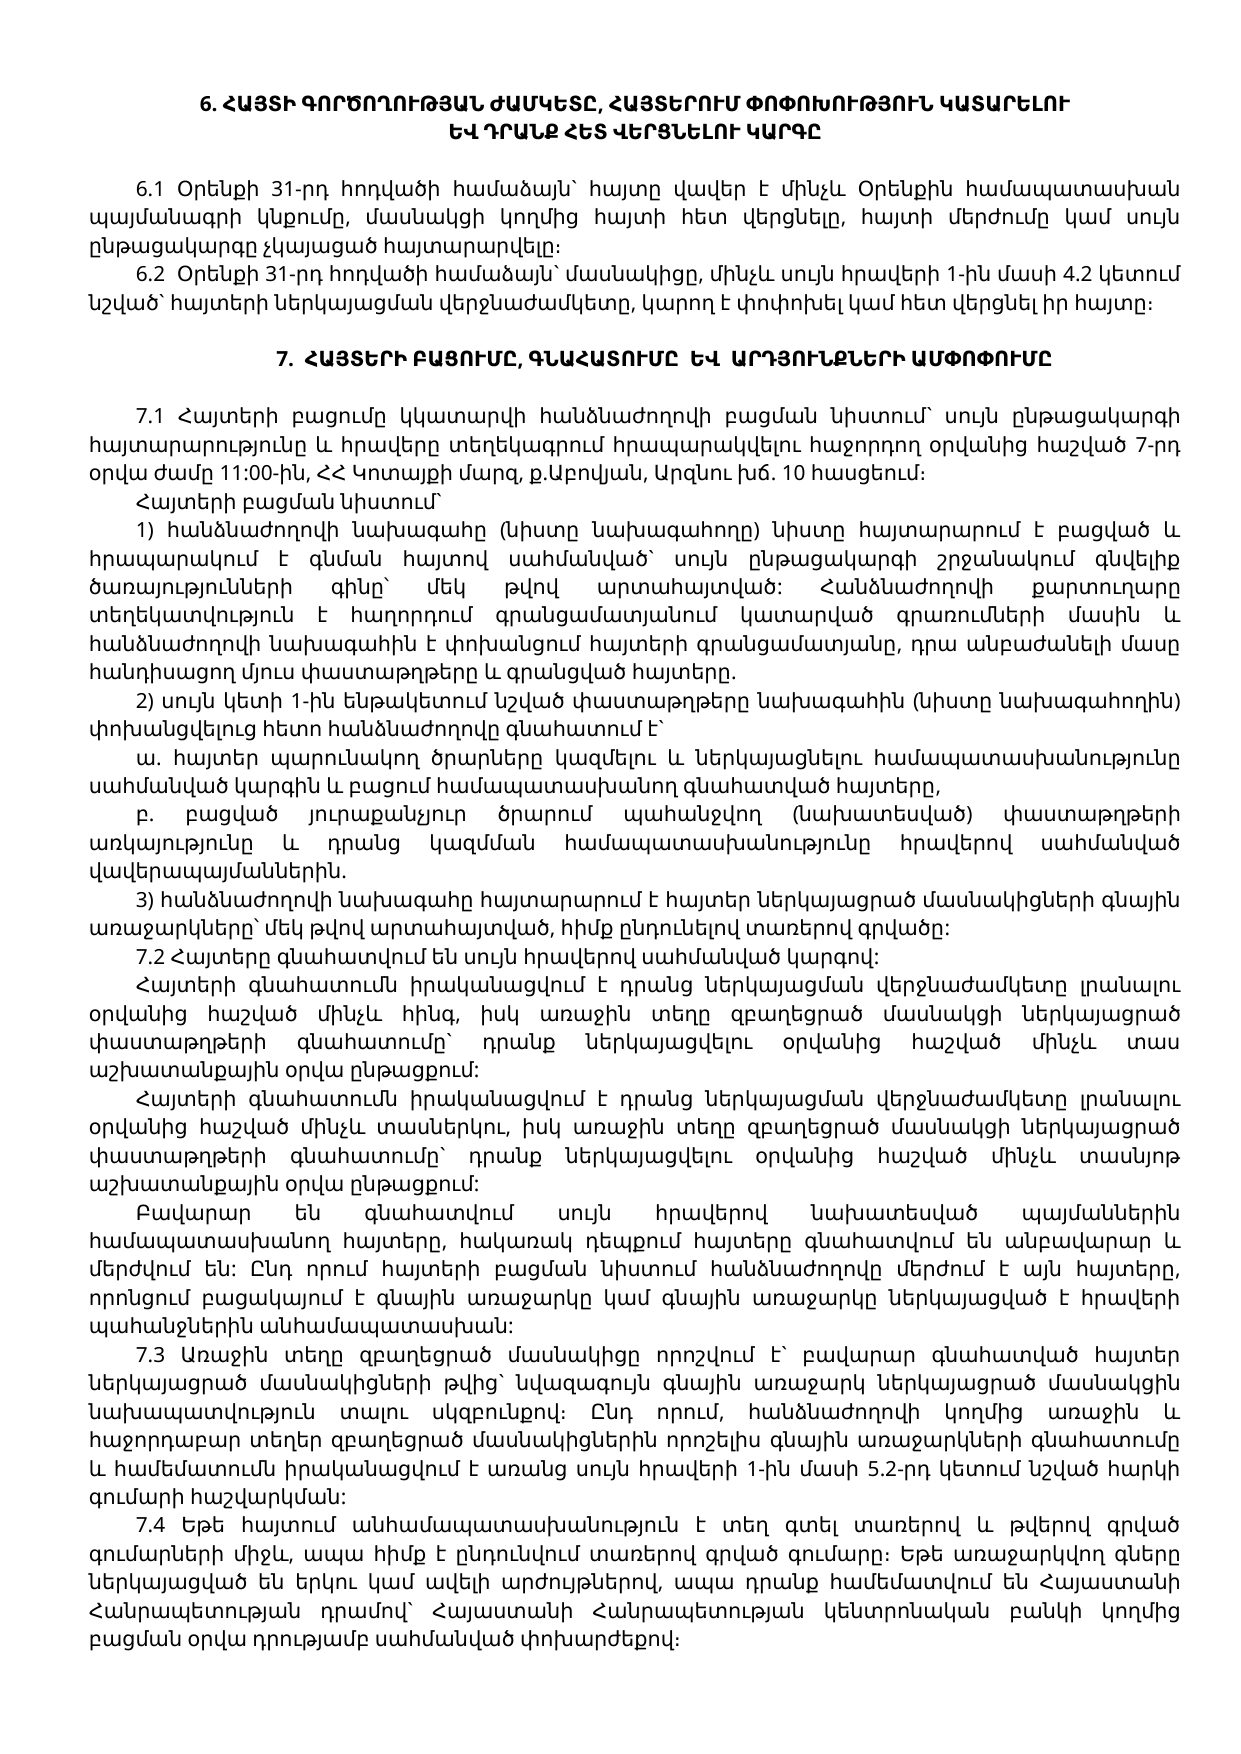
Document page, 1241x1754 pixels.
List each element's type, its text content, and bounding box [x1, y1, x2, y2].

text 1) հանձնաժողովի նախագահը (նիստը նախագահողը) նիստը հայտարարում է բացված և հրապարակում է գնման հայտով սահմանված` սույն ընթացակարգի շրջանակում գնվելիք ծառայությունների գինը՝ մեկ թվով արտահայտված: Հանձնաժողովի քարտուղարը տեղեկատվություն է հաղորդում գրանցամատյանում կատարված գրառումների մասին և հանձնաժողովի նախագահին է փոխանցում հայտերի գրանցամատյանը, դրա անբաժանելի մասը հանդիսացող մյուս փաստաթղթերը և գրանցված հայտերը. [89, 515, 1181, 686]
text 7.2 Հայտերը գնահատվում են սույն հրավերով սահմանված կարգով: [89, 942, 1181, 970]
text 7. ՀԱՅՏԵՐԻ ԲԱՑՈՒՄԸ, ԳՆԱՀԱՏՈՒՄԸ ԵՎ ԱՐԴՅՈՒՆՔՆԵՐԻ ԱՄՓՈՓՈՒՄԸ [89, 344, 1181, 373]
text Հայտերի գնահատումն իրականացվում է դրանց ներկայացման վերջնաժամկետը լրանալու օրվանից հաշված մինչև հինգ, իսկ առաջին տեղը զբաղեցրած մասնակցի ներկայացրած փաստաթղթերի գնահատումը` դրանք ներկայացվելու օրվանից հաշված մինչև տաս աշխատանքային օրվա ընթացքում: [89, 970, 1181, 1084]
text 7.4 Եթե հայտում անհամապատասխանություն է տեղ գտել տառերով և թվերով գրված գումարների միջև, ապա հիմք է ընդունվում տառերով գրված գումարը։ Եթե առաջարկվող գները ներկայացված են երկու կամ ավելի արժույթներով, ապա դրանք համեմատվում են Հայաստանի Հանրապետության դրամով` Հայաստանի Հանրապետության կենտրոնական բանկի կողմից բացման օրվա դրությամբ սահմանված փոխարժեքով։ [89, 1511, 1181, 1653]
text ԵՎ ԴՐԱՆՔ ՀԵՏ ՎԵՐՑՆԵԼՈՒ ԿԱՐԳԸ [89, 117, 1181, 146]
text 2) սույն կետի 1-ին ենթակետում նշված փաստաթղթերը նախագահին (նիստը նախագահողին) փոխանցվելուց հետո հանձնաժողովը գնահատում է` [89, 686, 1181, 743]
text 6.2 Օրենքի 31-րդ հոդվածի համաձայն` մասնակիցը, մինչև սույն հրավերի 1-ին մասի 4.2 կետում նշված` հայտերի ներկայացման վերջնաժամկետը, կարող է փոփոխել կամ հետ վերցնել իր հայտը։ [89, 259, 1181, 316]
text բ. բացված յուրաքանչյուր ծրարում պահանջվող (նախատեսված) փաստաթղթերի առկայությունը և դրանց կազմման համապատասխանությունը հրավերով սահմանված վավերապայմաններին. [89, 799, 1181, 885]
text ա. հայտեր պարունակող ծրարները կազմելու և ներկայացնելու համապատասխանությունը սահմանված կարգին և բացում համապատասխանող գնահատված հայտերը, [89, 743, 1181, 799]
text Հայտերի գնահատումն իրականացվում է դրանց ներկայացման վերջնաժամկետը լրանալու օրվանից հաշված մինչև տասներկու, իսկ առաջին տեղը զբաղեցրած մասնակցի ներկայացրած փաստաթղթերի գնահատումը` դրանք ներկայացվելու օրվանից հաշված մինչև տասնյոթ աշխատանքային օրվա ընթացքում: [89, 1084, 1181, 1198]
text 7.3 Առաջին տեղը զբաղեցրած մասնակիցը որոշվում է` բավարար գնահատված հայտեր ներկայացրած մասնակիցների թվից` նվազագույն գնային առաջարկ ներկայացրած մասնակցին նախապատվություն տալու սկզբունքով։ Ընդ որում, հանձնաժողովի կողմից առաջին և հաջորդաբար տեղեր զբաղեցրած մասնակիցներին որոշելիս գնային առաջարկների գնահատումը և համեմատումն իրականացվում է առանց սույն հրավերի 1-ին մասի 5.2-րդ կետում նշված հարկի գումարի հաշվարկման: [89, 1340, 1181, 1511]
text 7.1 Հայտերի բացումը կկատարվի հանձնաժողովի բացման նիստում` սույն ընթացակարգի հայտարարությունը և հրավերը տեղեկագրում հրապարակվելու հաջորդող օրվանից հաշված 7-րդ օրվա ժամը 11:00-ին, ՀՀ Կոտայքի մարզ, ք.Աբովյան, Արզնու խճ. 10 հասցեում։ [89, 401, 1181, 487]
text 3) հանձնաժողովի նախագահը հայտարարում է հայտեր ներկայացրած մասնակիցների գնային առաջարկները՝ մեկ թվով արտահայտված, հիմք ընդունելով տառերով գրվածը: [89, 885, 1181, 942]
text 6. ՀԱՅՏԻ ԳՈՐԾՈՂՈՒԹՅԱՆ ԺԱՄԿԵՏԸ, ՀԱՅՏԵՐՈՒՄ ՓՈՓՈԽՈՒԹՅՈՒՆ ԿԱՏԱՐԵԼՈՒ [89, 89, 1181, 117]
text Բավարար են գնահատվում սույն հրավերով նախատեսված պայմաններին համապատասխանող հայտերը, հակառակ դեպքում հայտերը գնահատվում են անբավարար և մերժվում են: Ընդ որում հայտերի բացման նիստում հանձնաժողովը մերժում է այն հայտերը, որոնցում բացակայում է գնային առաջարկը կամ գնային առաջարկը ներկայացված է հրավերի պահանջներին անհամապատասխան: [89, 1198, 1181, 1340]
text Հայտերի բացման նիստում` [89, 487, 1181, 515]
text 6.1 Օրենքի 31-րդ հոդվածի համաձայն` հայտը վավեր է մինչև Օրենքին համապատասխան պայմանագրի կնքումը, մասնակցի կողմից հայտի հետ վերցնելը, հայտի մերժումը կամ սույն ընթացակարգը չկայացած հայտարարվելը։ [89, 174, 1181, 259]
